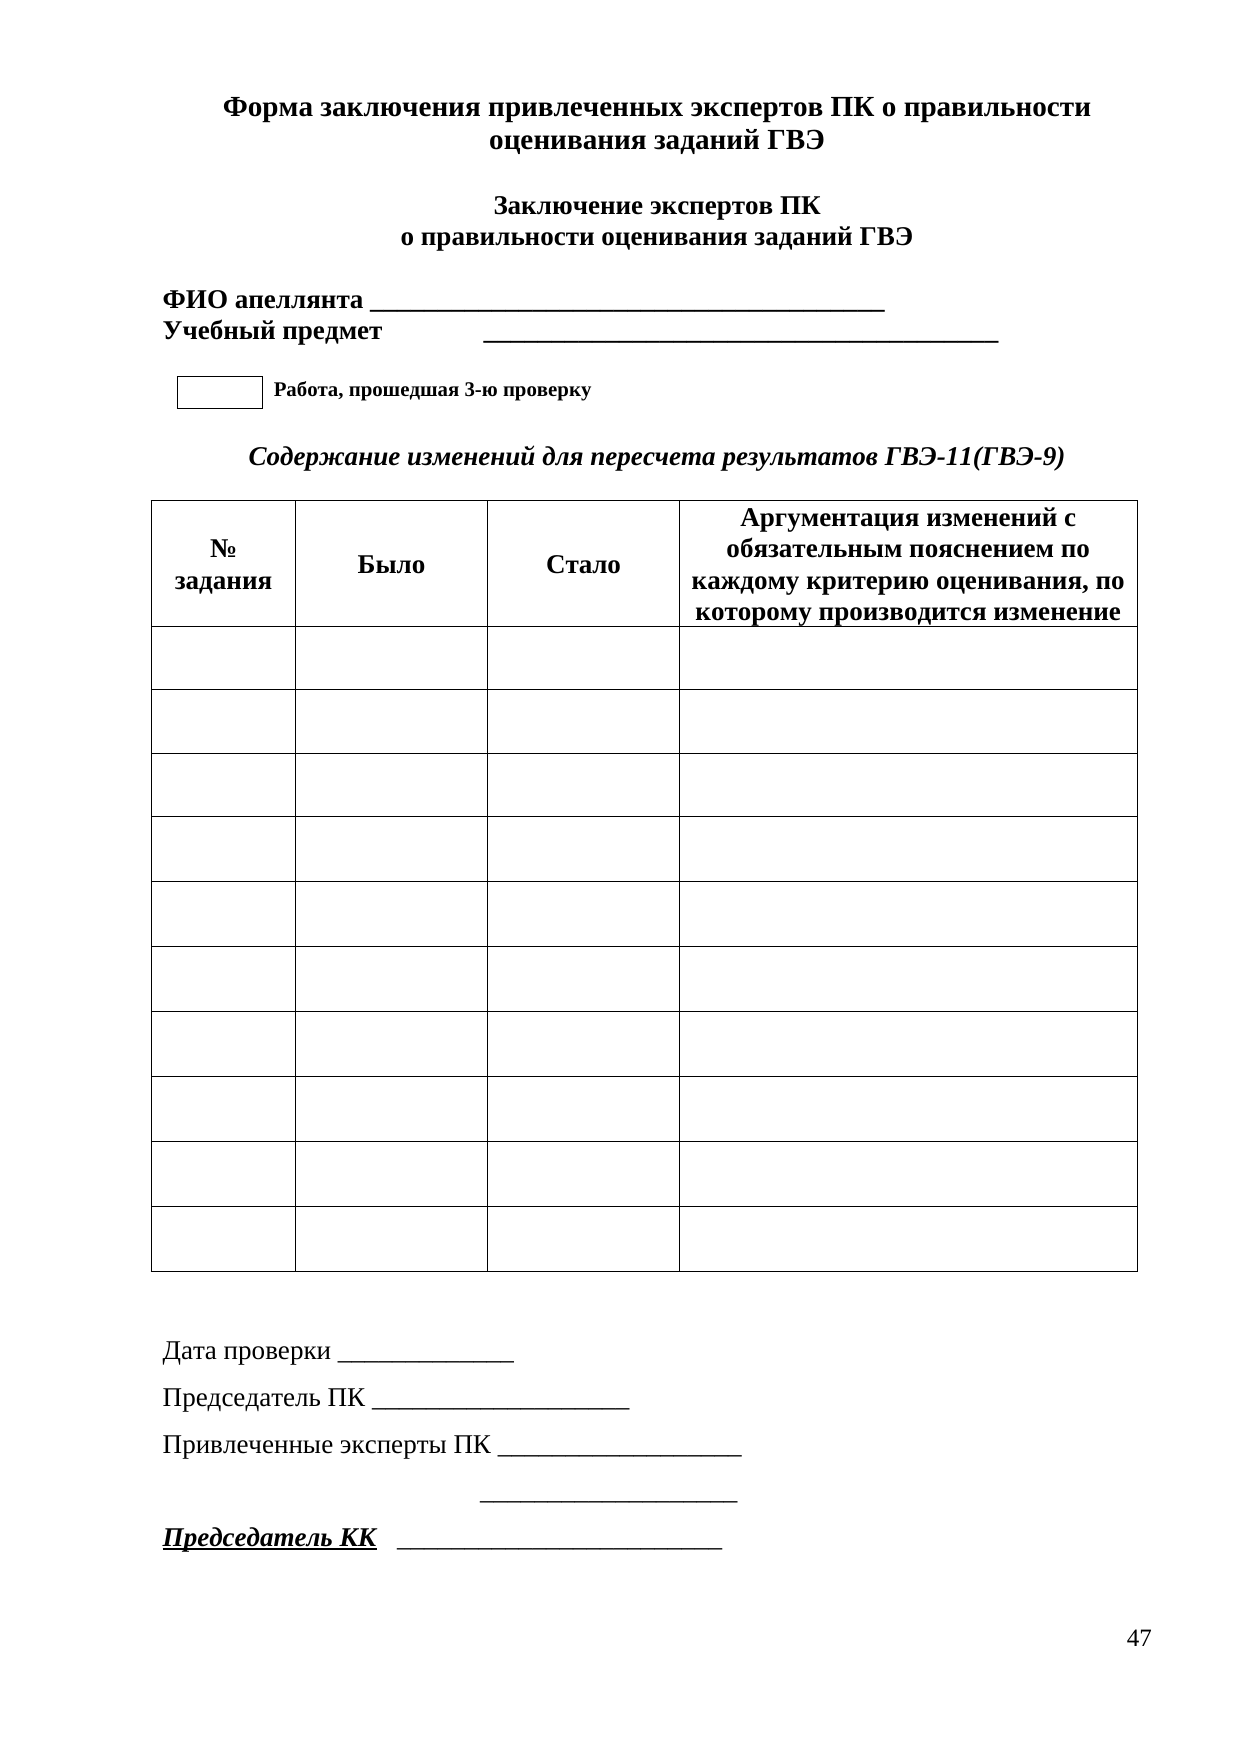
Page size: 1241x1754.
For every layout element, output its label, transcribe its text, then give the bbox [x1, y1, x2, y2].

table_cell [680, 1207, 1137, 1271]
table_header Аргументация изменений с обязательным пояснением по каждому критерию оценивания, по которому производится изменение [680, 501, 1137, 626]
text Председатель ПК ___________________ [162, 1381, 1152, 1412]
table_cell [296, 817, 487, 881]
table_cell [680, 1077, 1137, 1141]
table_cell [296, 627, 487, 689]
table_cell [680, 882, 1137, 946]
text Привлеченные эксперты ПК __________________ [162, 1428, 1152, 1459]
text Председатель КК ________________________ [162, 1521, 1152, 1552]
text о правильности оценивания заданий ГВЭ [162, 220, 1152, 252]
table_cell [488, 817, 679, 881]
table_cell [488, 627, 679, 689]
table_cell [296, 1142, 487, 1206]
table_header Работа, прошедшая 3-ю проверку [263, 376, 635, 408]
table_cell [296, 690, 487, 753]
table_cell [296, 754, 487, 816]
table_cell [296, 1012, 487, 1076]
text Учебный предмет ______________________________________ [162, 314, 1152, 345]
table_cell [152, 690, 295, 753]
table_cell [488, 690, 679, 753]
table_cell [680, 627, 1137, 689]
table_cell [680, 947, 1137, 1011]
table_cell [296, 947, 487, 1011]
table_cell [488, 1012, 679, 1076]
table_header Стало [488, 501, 679, 626]
table_cell [296, 1207, 487, 1271]
table_header [178, 377, 262, 408]
table_cell [680, 1142, 1137, 1206]
text ФИО апеллянта ______________________________________ [162, 283, 1152, 314]
table_cell [488, 882, 679, 946]
table_cell [488, 1142, 679, 1206]
text Содержание изменений для пересчета результатов ГВЭ-11(ГВЭ-9) [162, 441, 1152, 472]
table_cell [488, 1207, 679, 1271]
table_cell [152, 754, 295, 816]
table_cell [296, 882, 487, 946]
text Дата проверки _____________ [162, 1334, 1152, 1366]
text Заключение экспертов ПК [162, 189, 1152, 220]
table_cell [152, 947, 295, 1011]
table_cell [152, 1012, 295, 1076]
table_cell [488, 1077, 679, 1141]
table_cell [152, 1142, 295, 1206]
table_cell [488, 754, 679, 816]
table_cell [680, 817, 1137, 881]
table_cell [680, 690, 1137, 753]
table_cell [488, 947, 679, 1011]
table_header № задания [152, 501, 295, 626]
table_cell [152, 627, 295, 689]
text ___________________ [162, 1474, 1152, 1506]
table_header Было [296, 501, 487, 626]
table_cell [296, 1077, 487, 1141]
table_cell [152, 882, 295, 946]
table_cell [680, 1012, 1137, 1076]
table_cell [680, 754, 1137, 816]
table_cell [152, 817, 295, 881]
text Форма заключения привлеченных экспертов ПК о правильности оценивания заданий ГВЭ [162, 89, 1152, 156]
table_cell [152, 1207, 295, 1271]
table_cell [152, 1077, 295, 1141]
